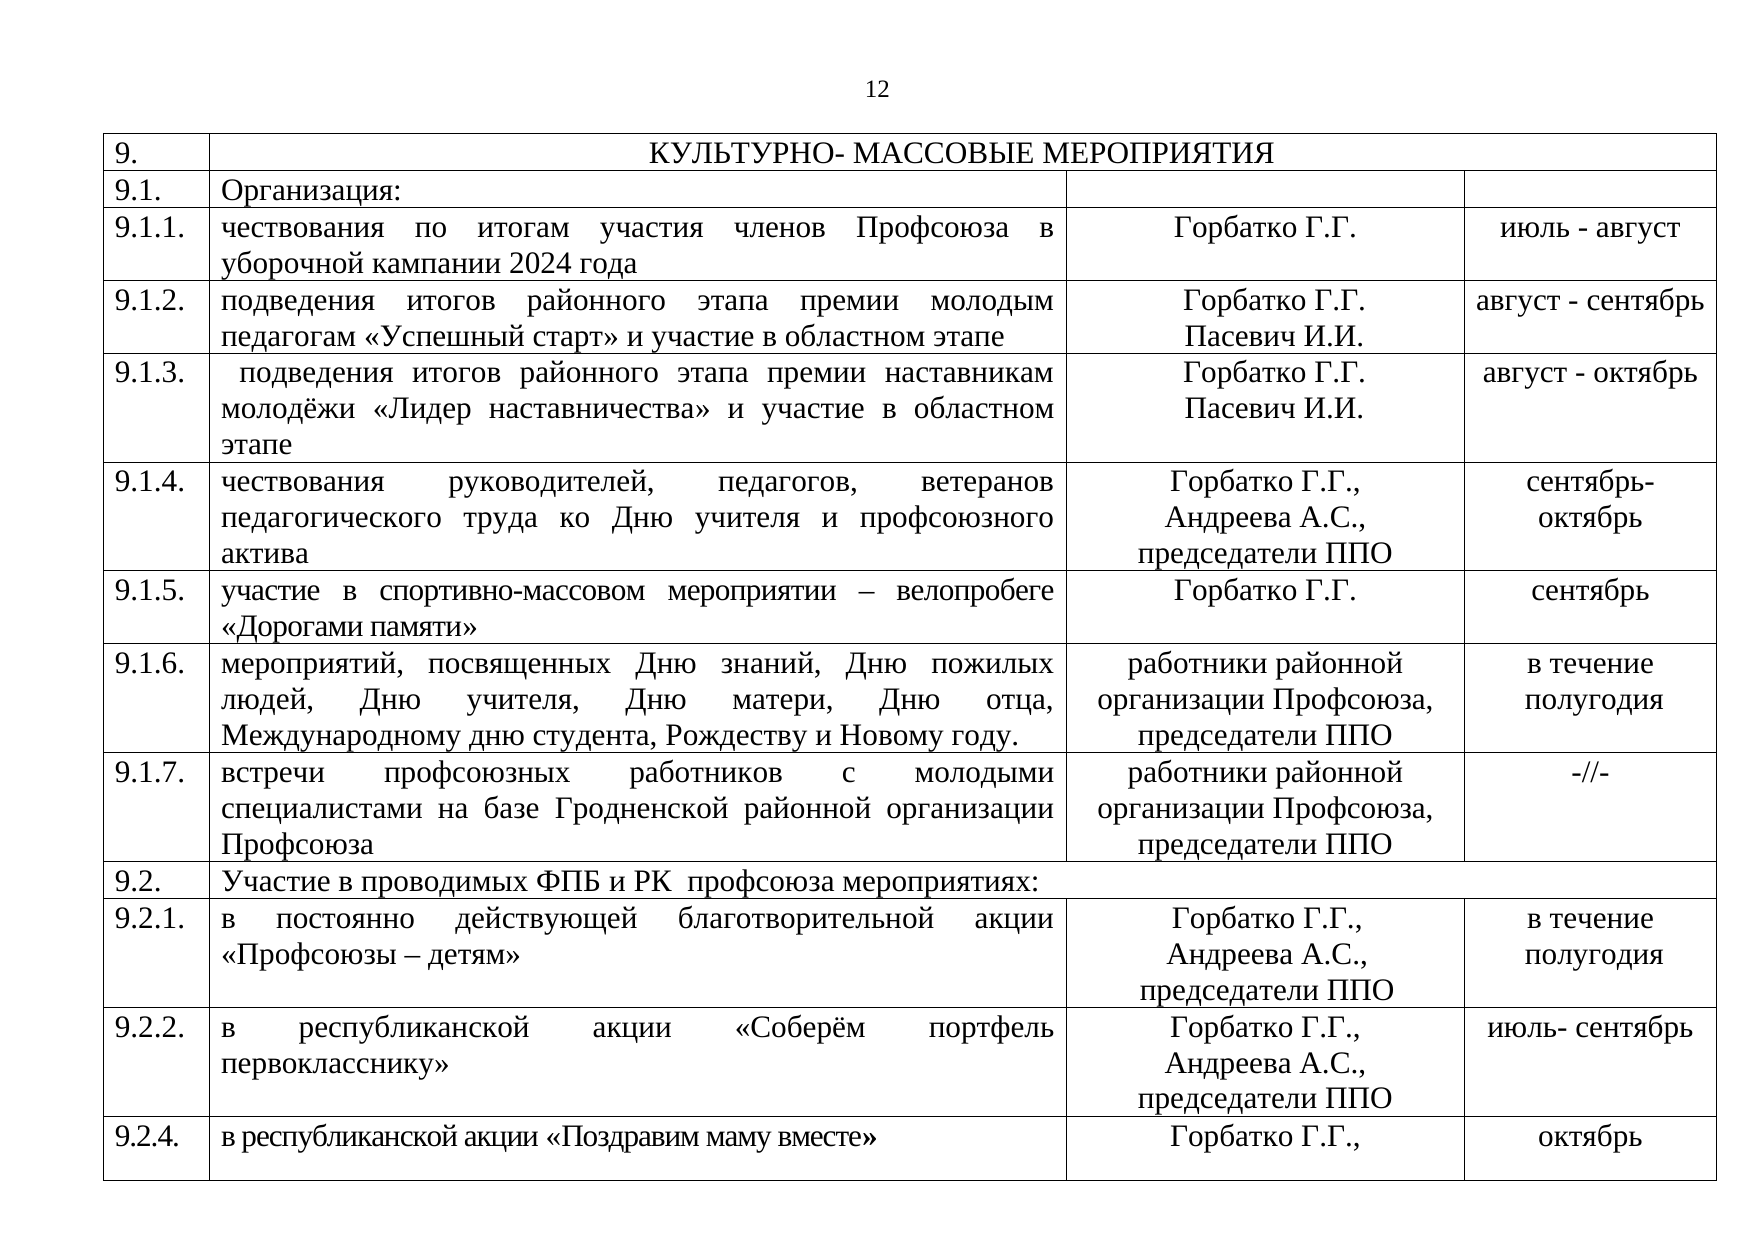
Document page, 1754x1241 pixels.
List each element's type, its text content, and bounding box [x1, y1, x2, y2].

table_cell Горбатко Г.Г., Андреева А.С., председатели ППО [1067, 1008, 1464, 1116]
table_cell август - октябрь [1465, 354, 1716, 462]
table_cell работники районной организации Профсоюза, председатели ППО [1067, 753, 1464, 861]
table_cell [1465, 171, 1716, 207]
table_cell 9.1.6. [104, 644, 209, 752]
table_cell Горбатко Г.Г. Пасевич И.И. [1067, 281, 1464, 353]
table_cell работники районной организации Профсоюза, председатели ППО [1067, 644, 1464, 752]
table_cell 9.2. [104, 862, 209, 898]
table_cell октябрь [1465, 1117, 1716, 1180]
table_cell Горбатко Г.Г., Андреева А.С., председатели ППО [1067, 463, 1464, 570]
table_cell чествования по итогам участия членов Профсоюза в уборочной кампании 2024 года [210, 208, 1066, 280]
table_cell Горбатко Г.Г. Пасевич И.И. [1067, 354, 1464, 462]
table_cell 9.1.7. [104, 753, 209, 861]
table_cell мероприятий, посвященных Дню знаний, Дню пожилых людей, Дню учителя, Дню матери, Дню отца, Международному дню студента, Рождеству и Новому году. [210, 644, 1066, 752]
table_cell июль - август [1465, 208, 1716, 280]
table_cell в республиканской акции «Соберём портфель первокласснику» [210, 1008, 1066, 1116]
table_cell участие в спортивно-массовом мероприятии – велопробеге «Дорогами памяти» [210, 571, 1066, 643]
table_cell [210, 1117, 1066, 1180]
table_cell 9.1. [104, 171, 209, 207]
table_cell подведения итогов районного этапа премии наставникам молодёжи «Лидер наставничества» и участие в областном этапе [210, 354, 1066, 462]
table_cell Горбатко Г.Г. [1067, 208, 1464, 280]
table_cell в течение полугодия [1465, 899, 1716, 1007]
table_cell 9.2.1. [104, 899, 209, 1007]
table_cell чествования руководителей, педагогов, ветеранов педагогического труда ко Дню учителя и профсоюзного актива [210, 463, 1066, 570]
table_cell подведения итогов районного этапа премии молодым педагогам «Успешный старт» и участие в областном этапе [210, 281, 1066, 353]
table_cell 9.2.4. [104, 1117, 209, 1180]
table_cell Горбатко Г.Г., Андреева А.С., председатели ППО [1067, 899, 1464, 1007]
table_cell август - сентябрь [1465, 281, 1716, 353]
table_cell встречи профсоюзных работников с молодыми специалистами на базе Гродненской районной организации Профсоюза [210, 753, 1066, 861]
table_cell 9. [104, 134, 209, 170]
table_cell -//- [1465, 753, 1716, 861]
table_cell КУЛЬТУРНО- МАССОВЫЕ МЕРОПРИЯТИЯ [210, 134, 1716, 170]
table_cell 9.1.1. [104, 208, 209, 280]
table_cell 9.1.2. [104, 281, 209, 353]
table_cell 9.1.5. [104, 571, 209, 643]
table_cell сентябрь-октябрь [1465, 463, 1716, 570]
table_cell июль- сентябрь [1465, 1008, 1716, 1116]
table_cell 9.2.2. [104, 1008, 209, 1116]
table_cell [1067, 171, 1464, 207]
table_cell в течение полугодия [1465, 644, 1716, 752]
table_cell 9.1.3. [104, 354, 209, 462]
table_cell 9.1.4. [104, 463, 209, 570]
table_cell Горбатко Г.Г. [1067, 571, 1464, 643]
table_cell в постоянно действующей благотворительной акции «Профсоюзы – детям» [210, 899, 1066, 1007]
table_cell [1067, 1117, 1464, 1180]
table_cell Участие в проводимых ФПБ и РК профсоюза мероприятиях: [210, 862, 1716, 898]
table_cell сентябрь [1465, 571, 1716, 643]
table_cell Организация: [210, 171, 1066, 207]
